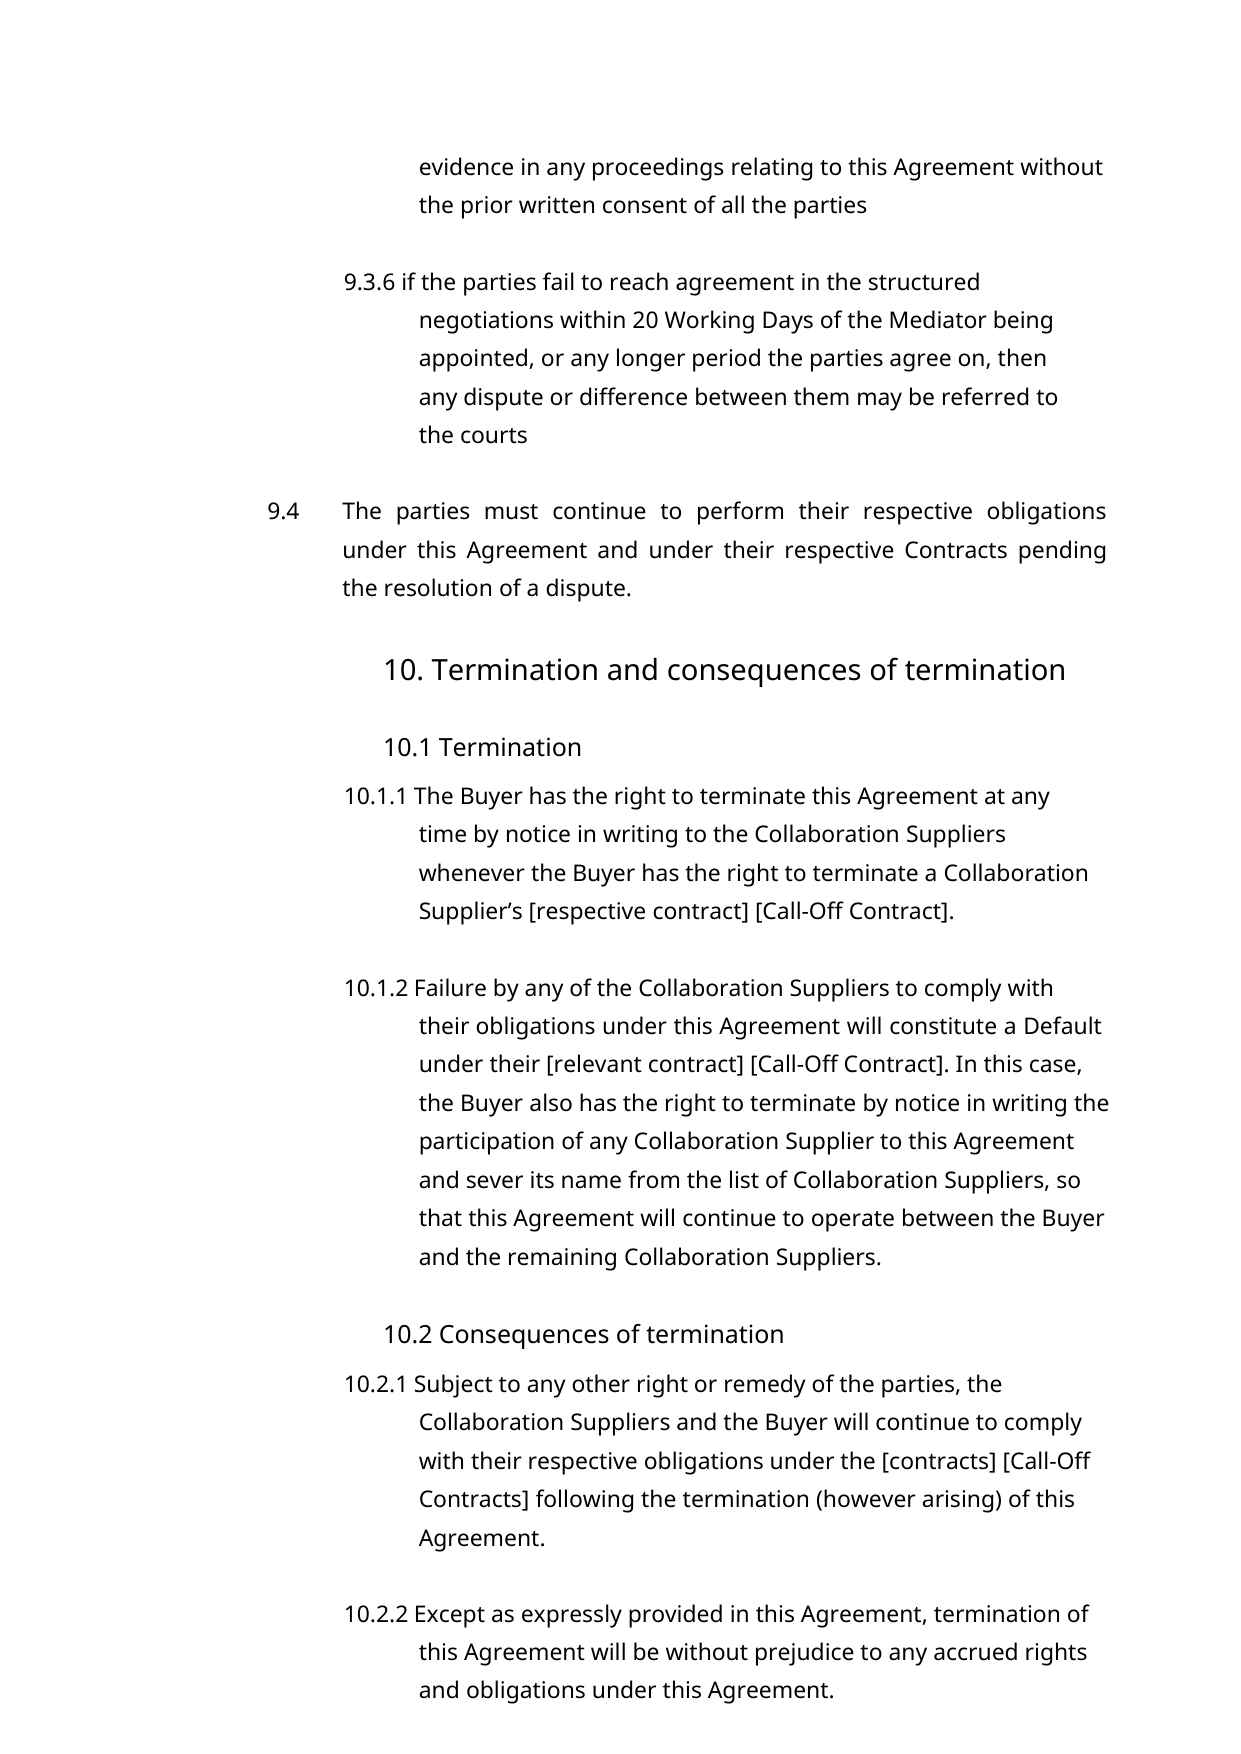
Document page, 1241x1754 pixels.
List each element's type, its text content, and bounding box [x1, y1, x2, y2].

list Subject to any other right or remedy of the parties, the Collaboration Suppliers and the Buyer will continue to comply with their respective obligations under the [contracts] [Call-Off Contracts] following the termination (however arising) of this Agreement. [343, 1368, 1109, 1553]
text evidence in any proceedings relating to this Agreement without the prior written consent of all the parties [418, 151, 1114, 220]
subtitle Consequences of termination [383, 1316, 1240, 1351]
list Except as expressly provided in this Agreement, termination of this Agreement will be without prejudice to any accrued rights and obligations under this Agreement. [343, 1598, 1091, 1705]
list Failure by any of the Collaboration Suppliers to comply with their obligations under this Agreement will constitute a Default under their [relevant contract] [Call-Off Contract]. In this case, the Buyer also has the right to terminate by notice in writing the participation of any Collaboration Supplier to this Agreement and sever its name from the list of Collaboration Suppliers, so that this Agreement will continue to operate between the Buyer and the remaining Collaboration Suppliers. [343, 972, 1110, 1272]
subtitle Termination [383, 730, 1240, 764]
subtitle Termination and consequences of termination [383, 649, 1240, 689]
list The parties must continue to perform their respective obligations under this Agreement and under their respective Contracts pending the resolution of a dispute. [267, 495, 1108, 603]
list if the parties fail to reach agreement in the structured negotiations within 20 Working Days of the Mediator being appointed, or any longer period the parties agree on, then any dispute or difference between them may be referred to the courts [343, 265, 1078, 450]
list The Buyer has the right to terminate this Agreement at any time by notice in writing to the Collaboration Suppliers whenever the Buyer has the right to terminate a Collaboration Supplier’s [respective contract] [Call-Off Contract]. [343, 780, 1094, 926]
